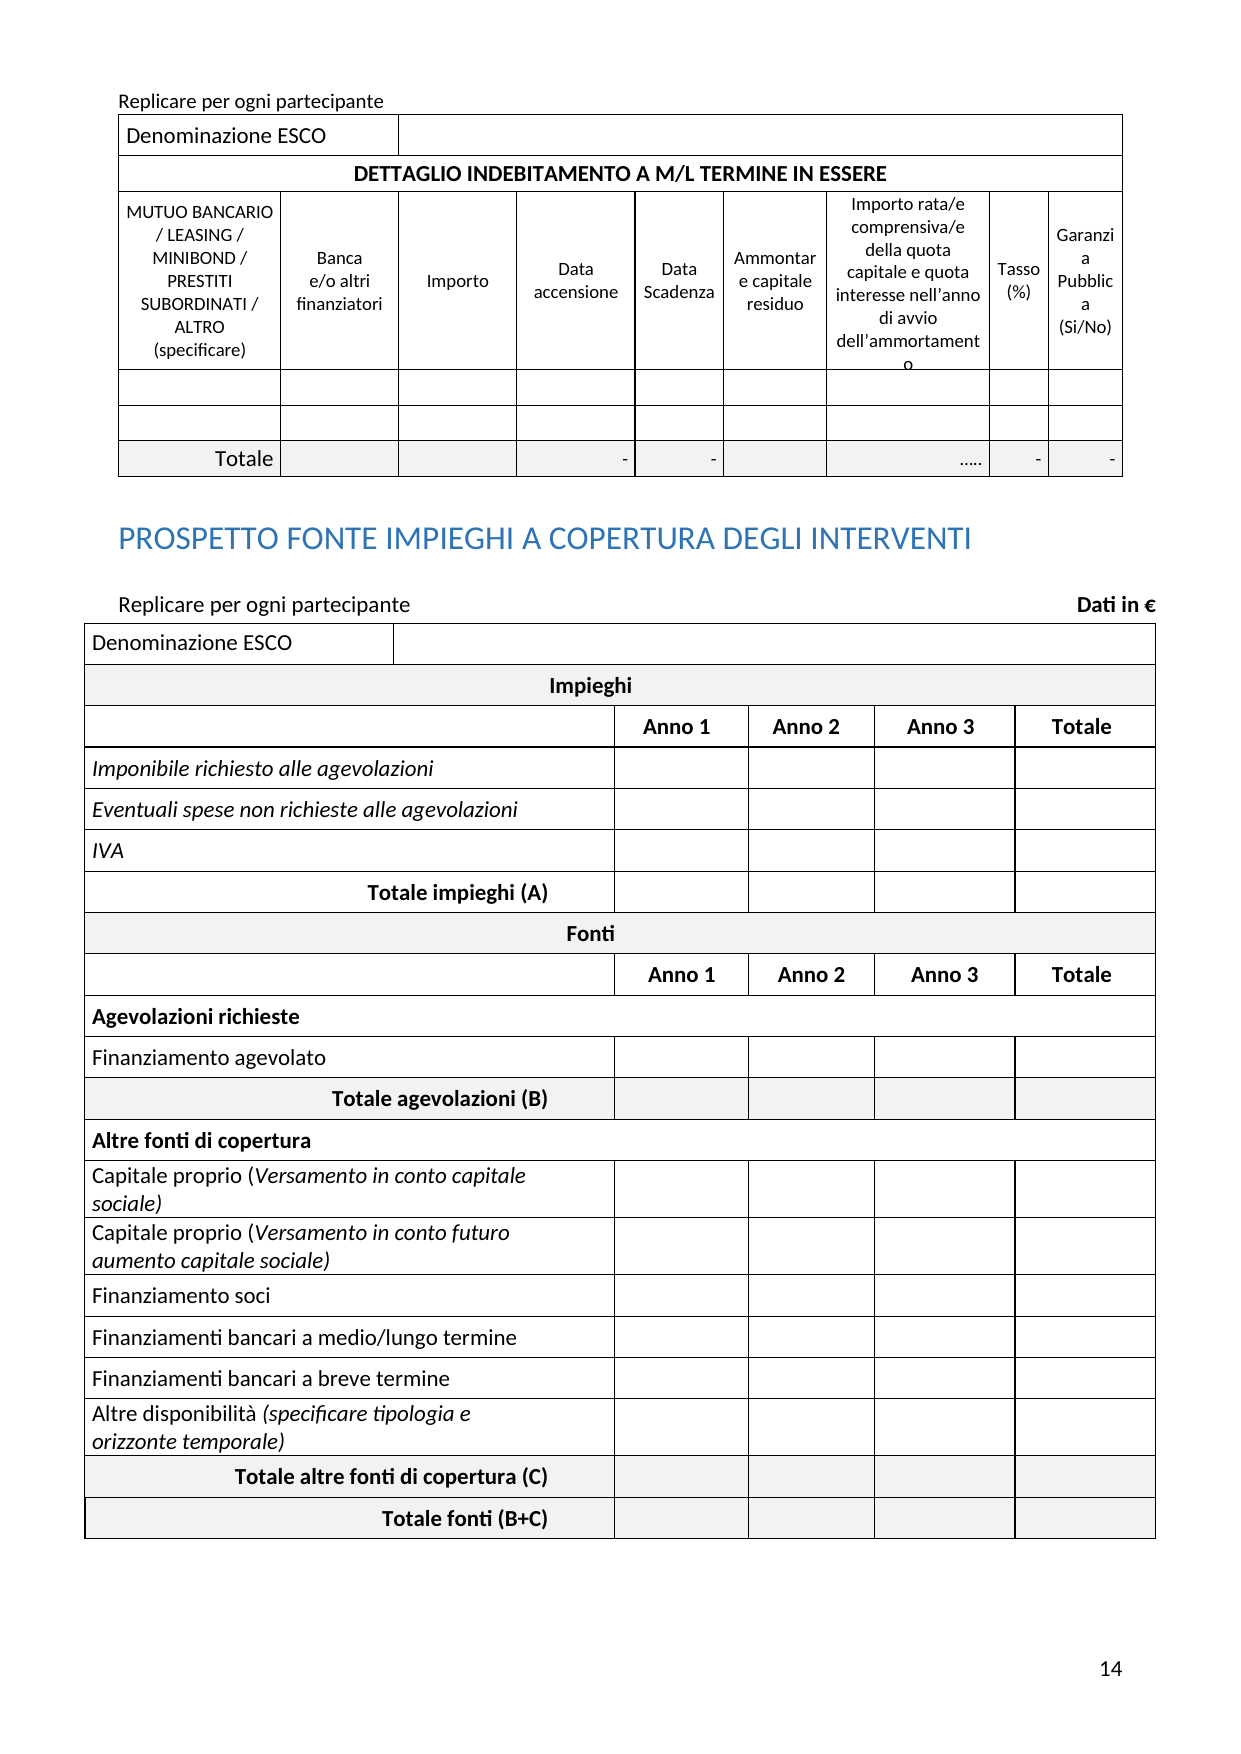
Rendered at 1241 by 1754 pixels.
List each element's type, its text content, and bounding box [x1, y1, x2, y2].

table_cell [1016, 1161, 1155, 1217]
table_cell [875, 1275, 1014, 1316]
table_cell [875, 748, 1014, 788]
table_cell Finanziamenti bancari a breve termine [85, 1358, 614, 1398]
table_cell Totale fonti (B+C) [86, 1498, 614, 1538]
table_cell Garanzia Pubblica (Si/No) [1049, 192, 1122, 369]
table_cell [1016, 1078, 1155, 1119]
table_cell [615, 1358, 748, 1398]
table_cell Importo [399, 192, 516, 369]
table_cell Imponibile richiesto alle agevolazioni [85, 748, 614, 788]
table_cell [615, 789, 748, 829]
table_cell [615, 1399, 748, 1455]
table_cell [724, 370, 826, 405]
table_cell [875, 1399, 1014, 1455]
table_cell Totale agevolazioni (B) [85, 1078, 614, 1119]
table_cell - [517, 441, 634, 476]
table_cell Anno 2 [749, 954, 874, 994]
table_cell - [636, 441, 723, 476]
table_cell [615, 1037, 748, 1077]
table_cell [1016, 830, 1155, 871]
table_cell [517, 406, 634, 440]
table_cell [1049, 370, 1122, 405]
table_cell [615, 1456, 748, 1497]
table_cell [749, 830, 874, 871]
table_cell - [990, 441, 1048, 476]
table_cell [990, 370, 1048, 405]
table_cell [1016, 748, 1155, 788]
table_header Denominazione ESCO [85, 624, 393, 664]
table_cell DETTAGLIO INDEBITAMENTO A M/L TERMINE IN ESSERE [119, 156, 1122, 191]
table_cell Totale [1016, 706, 1155, 746]
table_cell [1016, 1317, 1155, 1357]
table_cell [875, 1161, 1014, 1217]
table_cell Fonti [85, 913, 1155, 953]
table_cell [85, 706, 614, 746]
table_cell [749, 1078, 874, 1119]
table_cell [1016, 1399, 1155, 1455]
table_cell [749, 1317, 874, 1357]
table_cell Altre disponibilità (specificare tipologia e orizzonte temporale) [85, 1399, 614, 1455]
table_cell [1016, 872, 1155, 912]
table_header [399, 115, 1122, 155]
table_cell [990, 406, 1048, 440]
table_cell [749, 1399, 874, 1455]
table_cell [724, 441, 826, 476]
table_cell [875, 1037, 1014, 1077]
table_cell Anno 3 [875, 954, 1014, 994]
table_cell [281, 370, 398, 405]
table_cell [119, 370, 280, 405]
text Replicare per ogni partecipante [118, 89, 1063, 114]
table_cell Importo rata/e comprensiva/e della quota capitale e quota interesse nell’anno di avvio dell’ammortamento [827, 192, 989, 369]
table_cell Anno 1 [615, 954, 748, 994]
table_cell Data accensione [517, 192, 634, 369]
table_cell Finanziamento soci [85, 1275, 614, 1316]
table_cell [749, 1358, 874, 1398]
table_cell [1049, 406, 1122, 440]
table_cell [615, 1161, 748, 1217]
table_cell Ammontare capitale residuo [724, 192, 826, 369]
table_cell [615, 872, 748, 912]
table_cell [615, 1078, 748, 1119]
table_cell [85, 954, 614, 994]
table_cell [875, 1317, 1014, 1357]
table_cell [636, 406, 723, 440]
table_cell [615, 1218, 748, 1274]
table_cell [827, 370, 989, 405]
table_cell [1016, 1358, 1155, 1398]
text Replicare per ogni partecipante Dati in € [118, 590, 1167, 618]
table_cell [615, 1498, 748, 1538]
table_cell [749, 1456, 874, 1497]
table_cell [827, 406, 989, 440]
table_cell Altre fonti di copertura [85, 1120, 1155, 1160]
table_cell [875, 1358, 1014, 1398]
table_cell Banca e/o altri finanziatori [281, 192, 398, 369]
table_cell [119, 406, 280, 440]
table_cell Tasso (%) [990, 192, 1048, 369]
table_cell Anno 2 [749, 706, 874, 746]
table_cell [875, 789, 1014, 829]
table_cell [399, 441, 516, 476]
table_cell [749, 1218, 874, 1274]
table_cell Impieghi [85, 665, 1155, 705]
table_header [394, 624, 1155, 664]
table_cell [749, 1275, 874, 1316]
table_cell [1016, 1456, 1155, 1497]
table_cell [875, 1078, 1014, 1119]
table_cell [875, 1456, 1014, 1497]
table_cell [749, 1161, 874, 1217]
table_cell [875, 1498, 1014, 1538]
table_cell Finanziamenti bancari a medio/lungo termine [85, 1317, 614, 1357]
table_cell - [1049, 441, 1122, 476]
table_cell [724, 406, 826, 440]
table_cell Totale impieghi (A) [85, 872, 614, 912]
table_cell [749, 789, 874, 829]
table_cell Eventuali spese non richieste alle agevolazioni [85, 789, 614, 829]
table_cell [281, 441, 398, 476]
table_cell MUTUO BANCARIO / LEASING / MINIBOND / PRESTITI SUBORDINATI / ALTRO (specificare) [119, 192, 280, 369]
table_cell [615, 1317, 748, 1357]
table_cell Anno 1 [615, 706, 748, 746]
table_cell [875, 830, 1014, 871]
table_cell Capitale proprio (Versamento in conto capitale sociale) [85, 1161, 614, 1217]
table_cell [1016, 1275, 1155, 1316]
table_header Denominazione ESCO [119, 115, 398, 155]
table_cell [636, 370, 723, 405]
table_cell [875, 1218, 1014, 1274]
table_cell ….. [827, 441, 989, 476]
table_cell [1016, 1498, 1155, 1538]
table_cell [615, 1275, 748, 1316]
table_cell [749, 872, 874, 912]
table_cell Totale [119, 441, 280, 476]
table_cell [749, 748, 874, 788]
table_cell [1016, 1218, 1155, 1274]
table_cell [517, 370, 634, 405]
table_cell Finanziamento agevolato [85, 1037, 614, 1077]
table_cell [1016, 1037, 1155, 1077]
table_cell Agevolazioni richieste [85, 996, 1155, 1036]
table_cell [1016, 789, 1155, 829]
table_cell [615, 748, 748, 788]
table_cell Capitale proprio (Versamento in conto futuro aumento capitale sociale) [85, 1218, 614, 1274]
table_cell [875, 872, 1014, 912]
table_cell [399, 406, 516, 440]
table_cell [615, 830, 748, 871]
table_cell Totale altre fonti di copertura (C) [85, 1456, 614, 1497]
table_cell [749, 1037, 874, 1077]
table_cell Data Scadenza [636, 192, 723, 369]
table_cell IVA [85, 830, 614, 871]
table_cell Anno 3 [875, 706, 1014, 746]
table_cell [399, 370, 516, 405]
table_cell Totale [1016, 954, 1155, 994]
subtitle PROSPETTO FONTE IMPIEGHI A COPERTURA DEGLI INTERVENTI [118, 517, 1122, 558]
table_cell [749, 1498, 874, 1538]
table_cell [281, 406, 398, 440]
